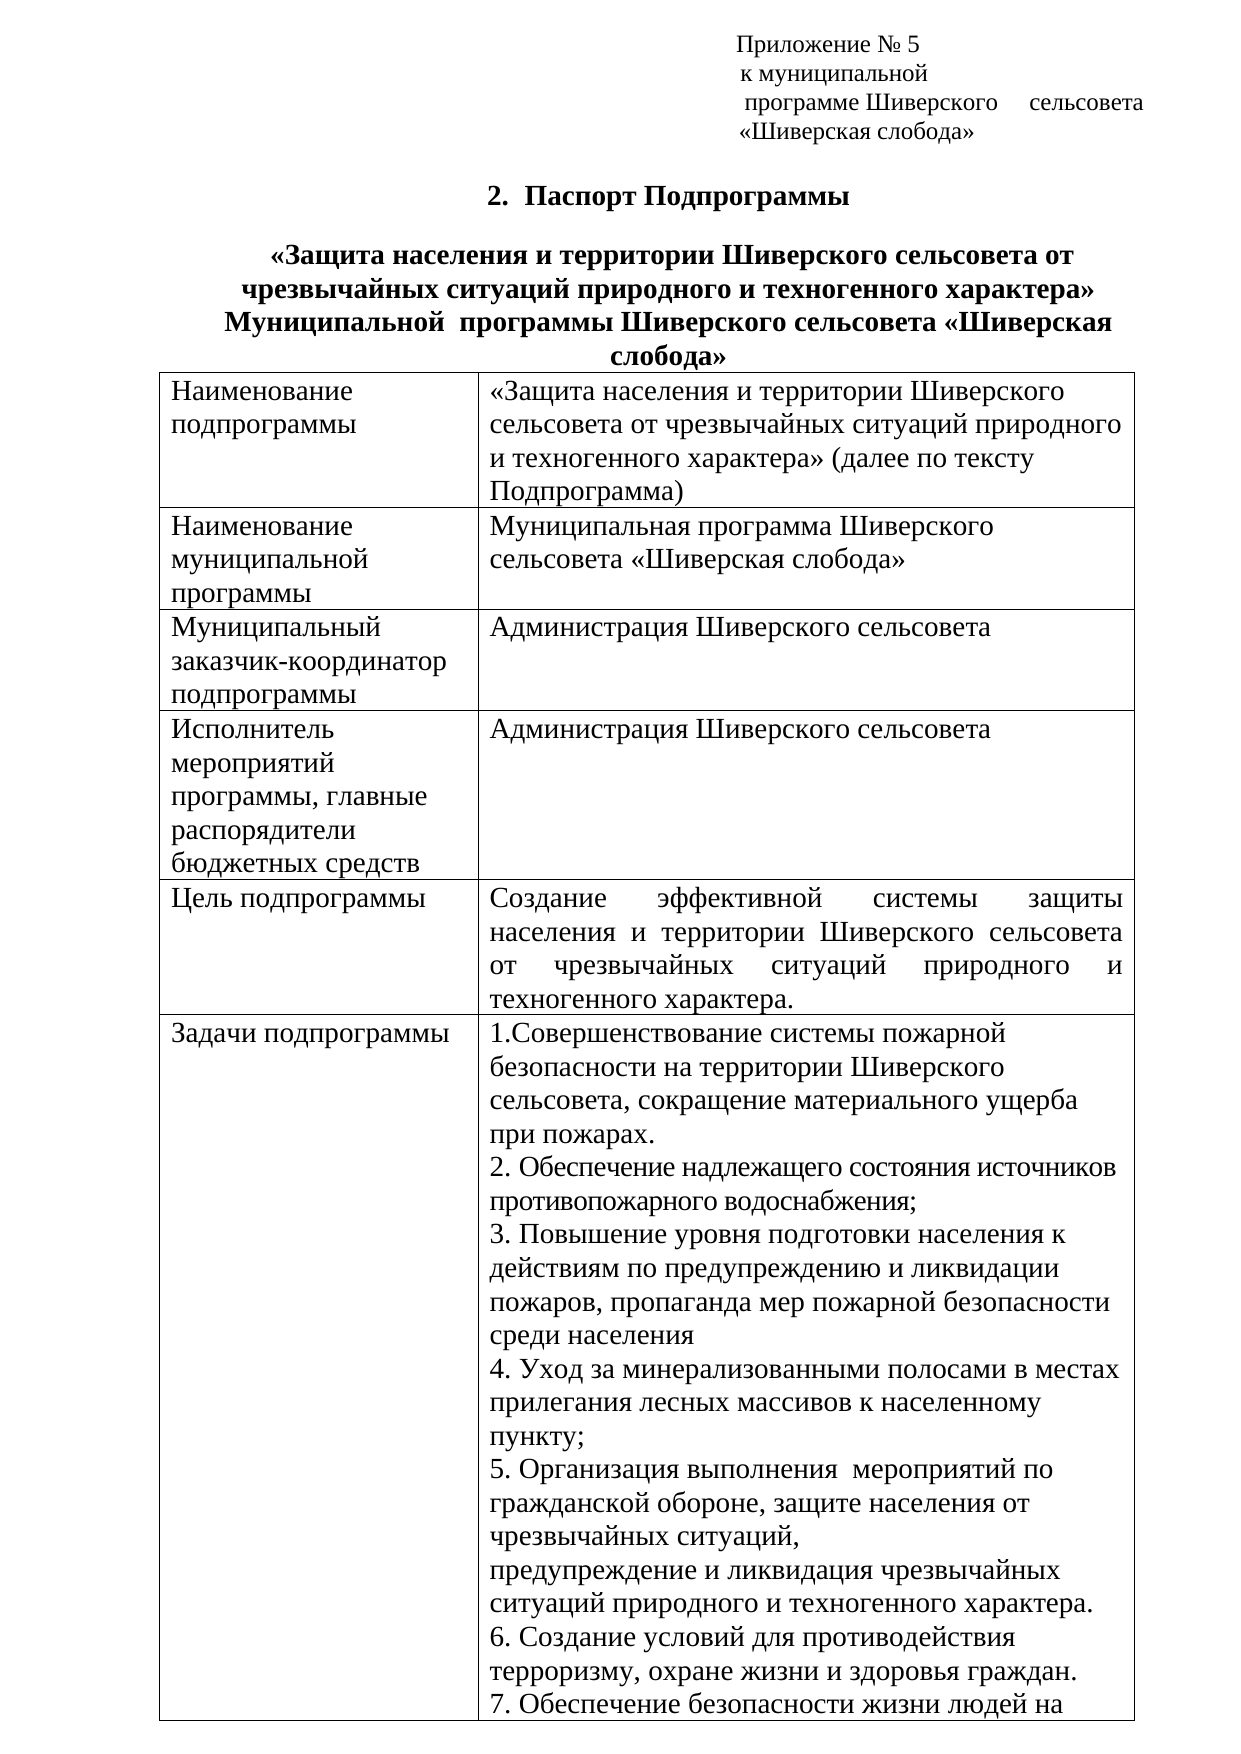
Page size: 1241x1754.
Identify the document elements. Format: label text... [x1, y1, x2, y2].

table_cell Муниципальная программа Шиверского сельсовета «Шиверская слобода» [479, 508, 1134, 608]
table_cell Исполнитель мероприятий программы, главные распорядители бюджетных средств [160, 711, 478, 879]
table_cell Цель подпрограммы [160, 880, 478, 1014]
text к муниципальной [148, 58, 1152, 87]
text Муниципальной программы Шиверского сельсовета «Шиверская слобода» [185, 304, 1152, 372]
table_header «Защита населения и территории Шиверского сельсовета от чрезвычайных ситуаций природного и техногенного характера» (далее по тексту Подпрограмма) [479, 373, 1134, 507]
text «Шиверская слобода» [443, 116, 1152, 144]
text программе Шиверского сельсовета [443, 87, 1152, 116]
text Приложение № 5 [148, 29, 1152, 58]
table_cell Создание эффективной системы защиты населения и территории Шиверского сельсовета от чрезвычайных ситуаций природного и техногенного характера. [479, 880, 1134, 1014]
table_header Наименование подпрограммы [160, 373, 478, 507]
table_cell Задачи подпрограммы [160, 1015, 478, 1720]
table_cell Наименование муниципальной программы [160, 508, 478, 608]
text «Защита населения и территории Шиверского сельсовета от чрезвычайных ситуаций природного и техногенного характера» [185, 237, 1152, 304]
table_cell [479, 1015, 1134, 1720]
table_cell Администрация Шиверского сельсовета [479, 711, 1134, 879]
table_cell Муниципальный заказчик-координатор подпрограммы [160, 610, 478, 710]
list Паспорт Подпрограммы [185, 178, 1152, 212]
table_cell Администрация Шиверского сельсовета [479, 610, 1134, 710]
